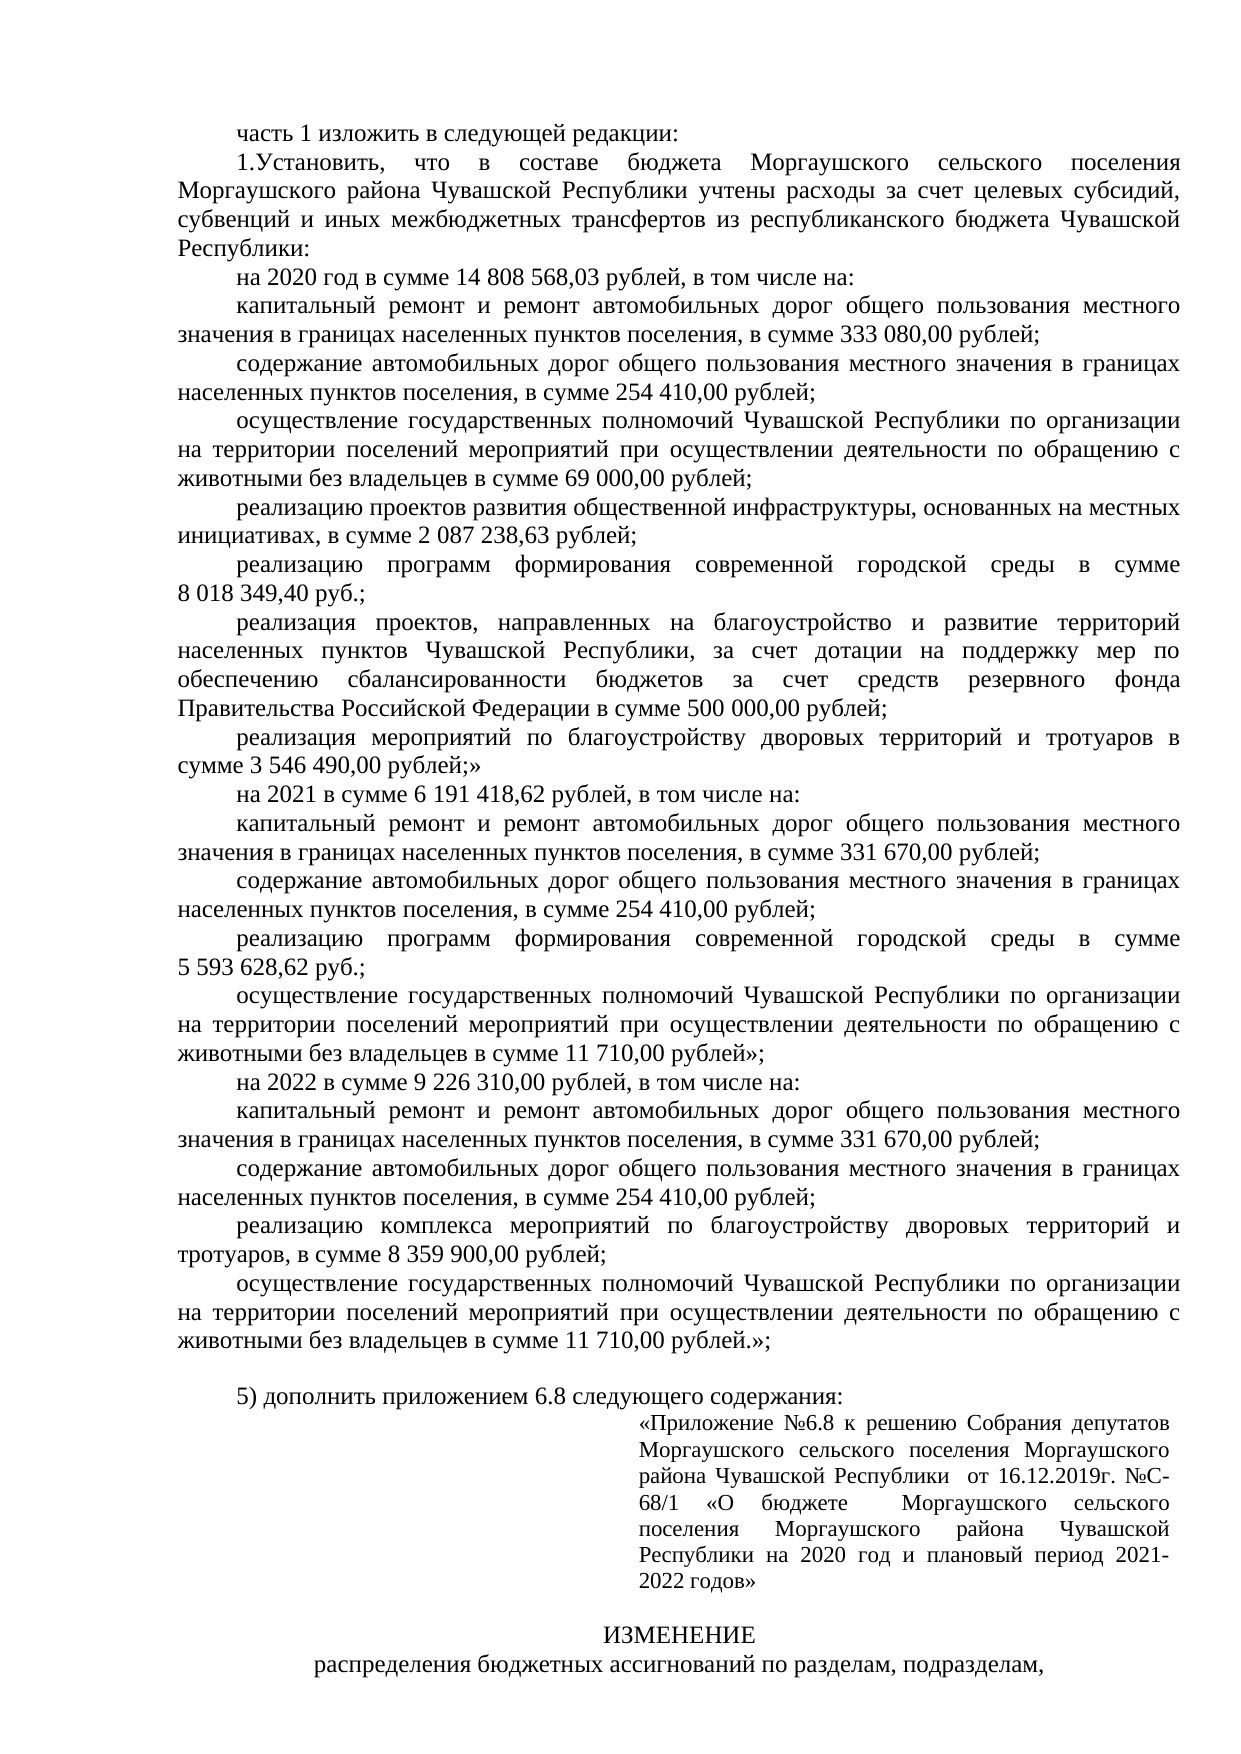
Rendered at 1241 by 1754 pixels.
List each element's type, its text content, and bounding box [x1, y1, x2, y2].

text реализацию программ формирования современной городской среды в сумме 5 593 628,62 руб.; [177, 923, 1181, 981]
text содержание автомобильных дорог общего пользования местного значения в границах населенных пунктов поселения, в сумме 254 410,00 рублей; [177, 348, 1181, 406]
text реализацию проектов развития общественной инфраструктуры, основанных на местных инициативах, в сумме 2 087 238,63 рублей; [177, 492, 1181, 549]
text осуществление государственных полномочий Чувашской Республики по организации на территории поселений мероприятий при осуществлении деятельности по обращению с животными без владельцев в сумме 11 710,00 рублей»; [177, 981, 1181, 1067]
text 5) дополнить приложением 6.8 следующего содержания: [177, 1381, 1181, 1409]
text капитальный ремонт и ремонт автомобильных дорог общего пользования местного значения в границах населенных пунктов поселения, в сумме 333 080,00 рублей; [177, 291, 1181, 348]
text капитальный ремонт и ремонт автомобильных дорог общего пользования местного значения в границах населенных пунктов поселения, в сумме 331 670,00 рублей; [177, 808, 1181, 866]
text на 2020 год в сумме 14 808 568,03 рублей, в том числе на: [177, 262, 1181, 291]
text реализацию комплекса мероприятий по благоустройству дворовых территорий и тротуаров, в сумме 8 359 900,00 рублей; [177, 1211, 1181, 1268]
text осуществление государственных полномочий Чувашской Республики по организации на территории поселений мероприятий при осуществлении деятельности по обращению с животными без владельцев в сумме 11 710,00 рублей.»; [177, 1268, 1181, 1354]
text реализацию программ формирования современной городской среды в сумме 8 018 349,40 руб.; [177, 549, 1181, 607]
text на 2022 в сумме 9 226 310,00 рублей, в том числе на: [177, 1067, 1181, 1096]
text часть 1 изложить в следующей редакции: [177, 118, 1181, 147]
text ИЗМЕНЕНИЕ [177, 1620, 1181, 1649]
text осуществление государственных полномочий Чувашской Республики по организации на территории поселений мероприятий при осуществлении деятельности по обращению с животными без владельцев в сумме 69 000,00 рублей; [177, 406, 1181, 492]
text реализация мероприятий по благоустройству дворовых территорий и тротуаров в сумме 3 546 490,00 рублей;» [177, 722, 1181, 779]
text содержание автомобильных дорог общего пользования местного значения в границах населенных пунктов поселения, в сумме 254 410,00 рублей; [177, 866, 1181, 923]
text капитальный ремонт и ремонт автомобильных дорог общего пользования местного значения в границах населенных пунктов поселения, в сумме 331 670,00 рублей; [177, 1096, 1181, 1153]
text распределения бюджетных ассигнований по разделам, подразделам, [177, 1649, 1181, 1678]
text реализация проектов, направленных на благоустройство и развитие территорий населенных пунктов Чувашской Республики, за счет дотации на поддержку мер по обеспечению сбалансированности бюджетов за счет средств резервного фонда Правительства Российской Федерации в сумме 500 000,00 рублей; [177, 607, 1181, 722]
text на 2021 в сумме 6 191 418,62 рублей, в том числе на: [177, 779, 1181, 808]
table_header «Приложение №6.8 к решению Собрания депутатов Моргаушского сельского поселения Моргаушского района Чувашской Республики от 16.12.2019г. №С-68/1 «О бюджете Моргаушского сельского поселения Моргаушского района Чувашской Республики на 2020 год и плановый период 2021-2022 годов» [627, 1410, 1181, 1594]
text содержание автомобильных дорог общего пользования местного значения в границах населенных пунктов поселения, в сумме 254 410,00 рублей; [177, 1153, 1181, 1211]
text 1.Установить, что в составе бюджета Моргаушского сельского поселения Моргаушского района Чувашской Республики учтены расходы за счет целевых субсидий, субвенций и иных межбюджетных трансфертов из республиканского бюджета Чувашской Республики: [177, 147, 1181, 262]
